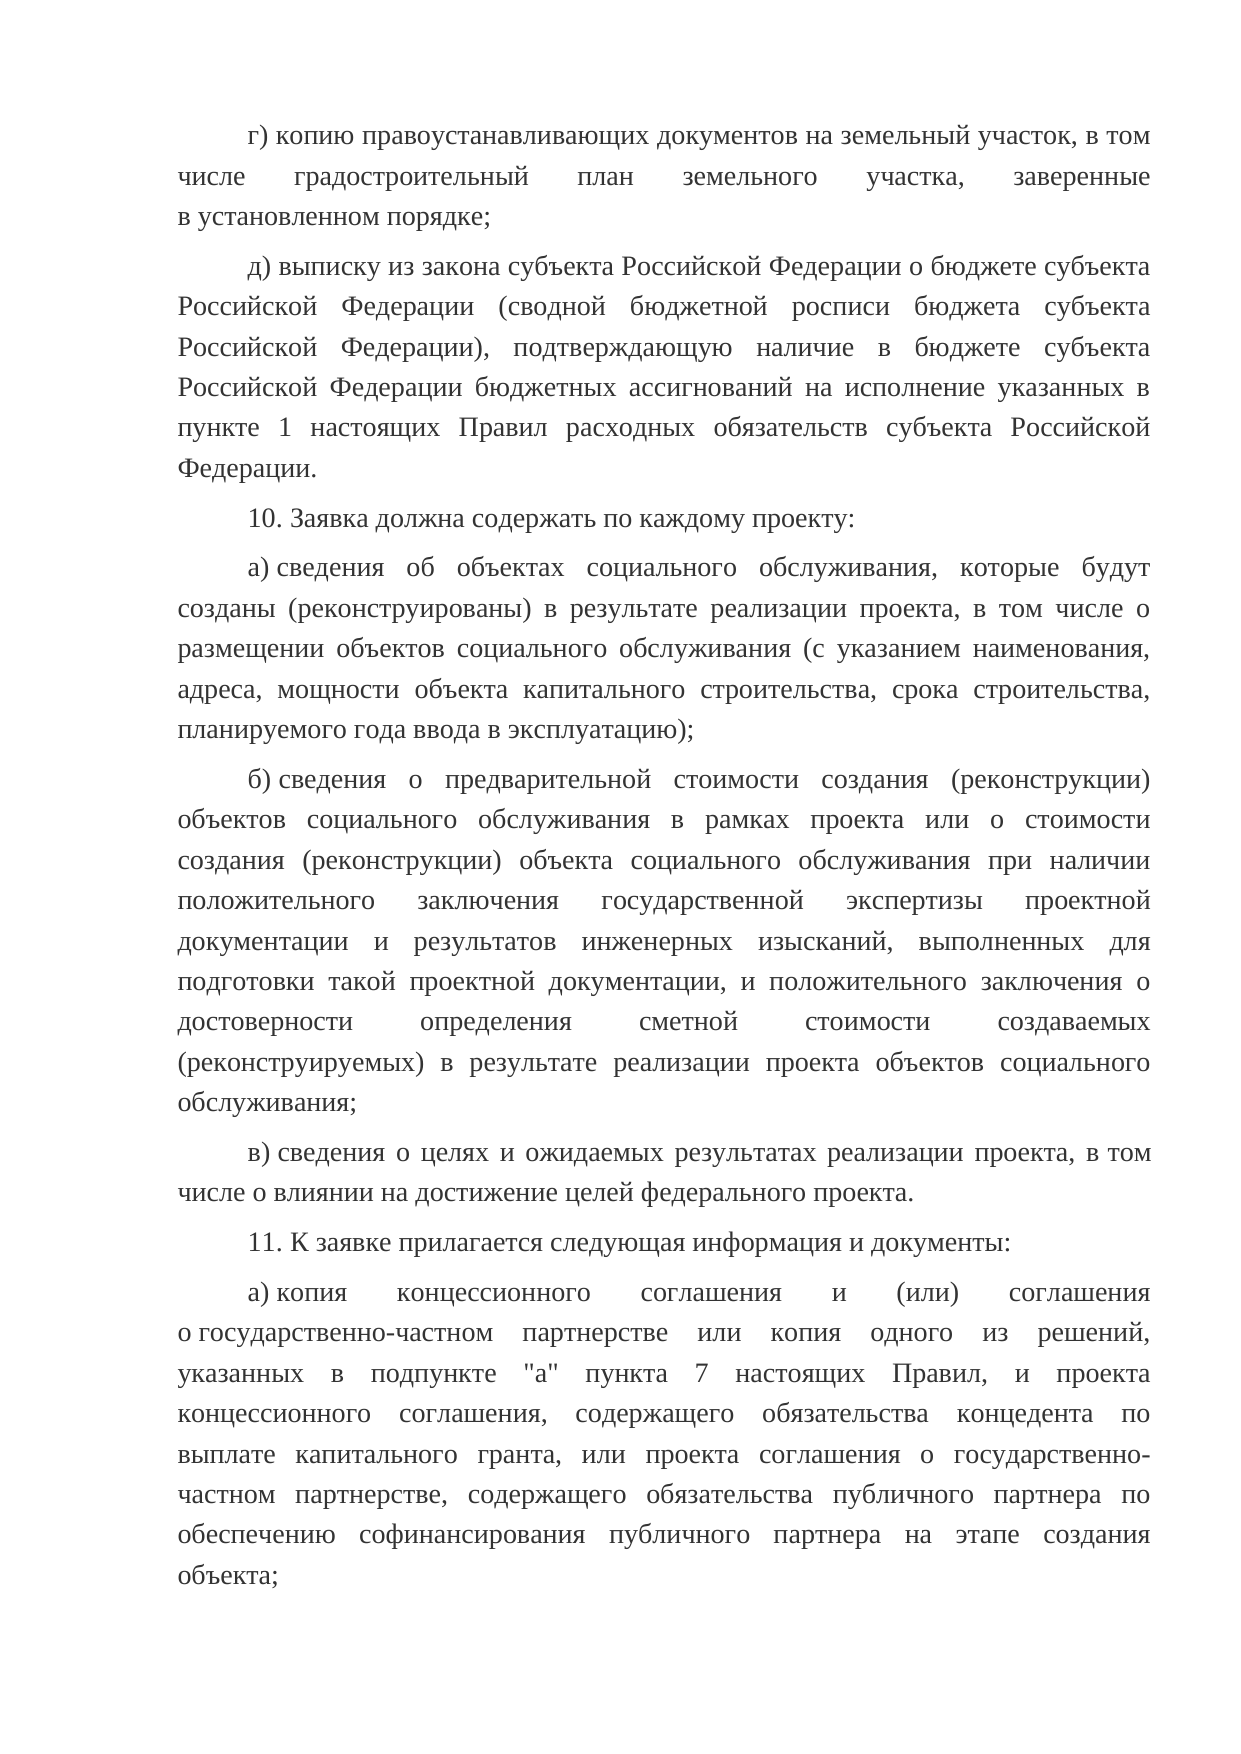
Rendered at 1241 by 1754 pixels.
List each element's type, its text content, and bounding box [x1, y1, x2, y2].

text г) копию правоустанавливающих документов на земельный участок, в том числе градостроительный план земельного участка, заверенные в установленном порядке; [177, 118, 1152, 231]
text а) сведения об объектах социального обслуживания, которые будут созданы (реконструированы) в результате реализации проекта, в том числе о размещении объектов социального обслуживания (с указанием наименования, адреса, мощности объекта капитального строительства, срока строительства, планируемого года ввода в эксплуатацию); [177, 550, 1152, 744]
text в) сведения о целях и ожидаемых результатах реализации проекта, в том числе о влиянии на достижение целей федерального проекта. [177, 1135, 1152, 1208]
text а) копия концессионного соглашения и (или) соглашения о государственно-частном партнерстве или копия одного из решений, указанных в подпункте "а" пункта 7 настоящих Правил, и проекта концессионного соглашения, содержащего обязательства концедента по выплате капитального гранта, или проекта соглашения о государственно-частном партнерстве, содержащего обязательства публичного партнера по обеспечению софинансирования публичного партнера на этапе создания объекта; [177, 1275, 1152, 1590]
text д) выписку из закона субъекта Российской Федерации о бюджете субъекта Российской Федерации (сводной бюджетной росписи бюджета субъекта Российской Федерации), подтверждающую наличие в бюджете субъекта Российской Федерации бюджетных ассигнований на исполнение указанных в пункте 1 настоящих Правил расходных обязательств субъекта Российской Федерации. [177, 249, 1152, 483]
text 10. Заявка должна содержать по каждому проекту: [177, 501, 1152, 533]
text 11. К заявке прилагается следующая информация и документы: [177, 1225, 1152, 1258]
text б) сведения о предварительной стоимости создания (реконструкции) объектов социального обслуживания в рамках проекта или о стоимости создания (реконструкции) объекта социального обслуживания при наличии положительного заключения государственной экспертизы проектной документации и результатов инженерных изысканий, выполненных для подготовки такой проектной документации, и положительного заключения о достоверности определения сметной стоимости создаваемых (реконструируемых) в результате реализации проекта объектов социального обслуживания; [177, 762, 1152, 1118]
